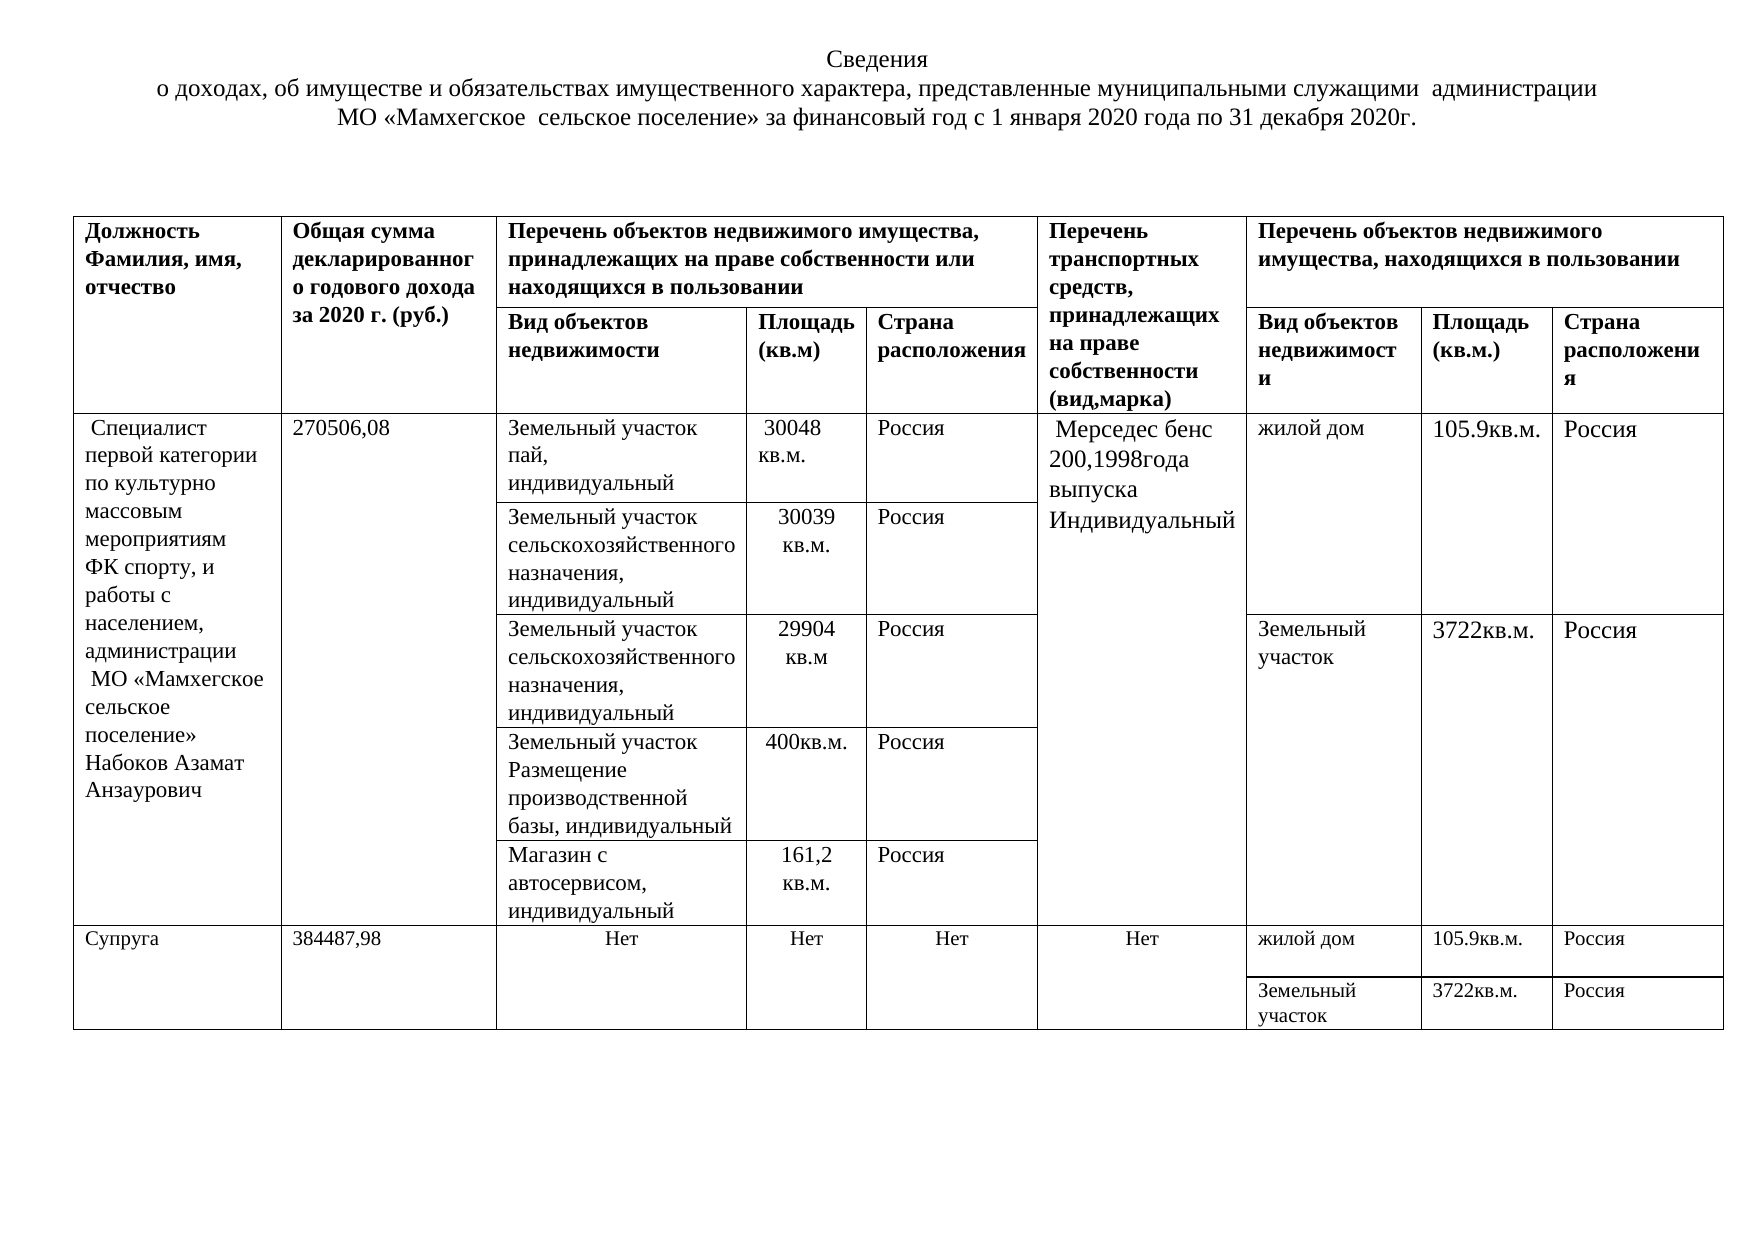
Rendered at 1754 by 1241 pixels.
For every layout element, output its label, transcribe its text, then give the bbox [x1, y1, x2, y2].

table_cell Земельный участок [1247, 978, 1421, 1029]
table_cell 105.9кв.м. [1422, 414, 1552, 614]
table_cell Супруга [74, 926, 281, 1029]
table_header Перечень объектов недвижимого имущества, принадлежащих на праве собственности или находящихся в пользовании [497, 217, 1037, 307]
table_cell Россия [1553, 926, 1723, 976]
table_cell Специалист первой категории по культурно массовым мероприятиям ФК спорту, и работы с населением, администрации МО «Мамхегское сельское поселение» Набоков Азамат Анзаурович [74, 414, 281, 924]
text МО «Мамхегское сельское поселение» за финансовый год с 1 января 2020 года по 31 декабря 2020г. [118, 102, 1636, 131]
table_cell Земельный участок сельскохозяйственного назначения, индивидуальный [497, 615, 746, 727]
table_cell Площадь (кв.м.) [1422, 308, 1552, 413]
table_cell Россия [867, 728, 1037, 840]
table_cell Земельный участок Размещение производственной базы, индивидуальный [497, 728, 746, 840]
table_header Общая сумма декларированного годового дохода за 2020 г. (руб.) [282, 217, 496, 413]
table_cell Нет [497, 926, 746, 1029]
table_cell 105.9кв.м. [1422, 926, 1552, 976]
table_cell Магазин с автосервисом, индивидуальный [497, 841, 746, 924]
table_cell 270506,08 [282, 414, 496, 924]
table_cell 3722кв.м. [1422, 615, 1552, 924]
table_header Перечень транспортных средств, принадлежащих на праве собственности (вид,марка) [1038, 217, 1246, 413]
table_cell Страна расположения [867, 308, 1037, 413]
table_cell Россия [1553, 414, 1723, 614]
table_cell Россия [867, 615, 1037, 727]
text о доходах, об имуществе и обязательствах имущественного характера, представленные муниципальными служащими администрации [118, 73, 1636, 102]
table_cell 29904 кв.м [747, 615, 866, 727]
table_header Должность Фамилия, имя, отчество [74, 217, 281, 413]
table_cell 161,2 кв.м. [747, 841, 866, 924]
table_cell 400кв.м. [747, 728, 866, 840]
table_cell Нет [1038, 926, 1246, 1029]
table_cell Россия [1553, 615, 1723, 924]
table_cell 30039 кв.м. [747, 503, 866, 614]
table_cell Вид объектов недвижимости [497, 308, 746, 413]
table_cell Земельный участок пай, индивидуальный [497, 414, 746, 502]
table_cell Россия [867, 841, 1037, 924]
table_cell Нет [747, 926, 866, 1029]
table_cell Земельный участок [1247, 615, 1421, 924]
table_cell Россия [867, 414, 1037, 502]
table_cell Страна расположения [1553, 308, 1723, 413]
table_cell 3722кв.м. [1422, 978, 1552, 1029]
text Сведения [118, 44, 1636, 73]
table_cell Земельный участок сельскохозяйственного назначения, индивидуальный [497, 503, 746, 614]
table_cell Россия [1553, 978, 1723, 1029]
table_cell Россия [867, 503, 1037, 614]
table_cell 384487,98 [282, 926, 496, 1029]
table_cell жилой дом [1247, 414, 1421, 614]
table_cell Нет [867, 926, 1037, 1029]
table_cell жилой дом [1247, 926, 1421, 976]
table_cell Площадь (кв.м) [747, 308, 866, 413]
table_cell Мерседес бенс 200,1998года выпуска Индивидуальный [1038, 414, 1246, 924]
table_cell Вид объектов недвижимости [1247, 308, 1421, 413]
table_cell 30048 кв.м. [747, 414, 866, 502]
table_header Перечень объектов недвижимого имущества, находящихся в пользовании [1247, 217, 1723, 307]
